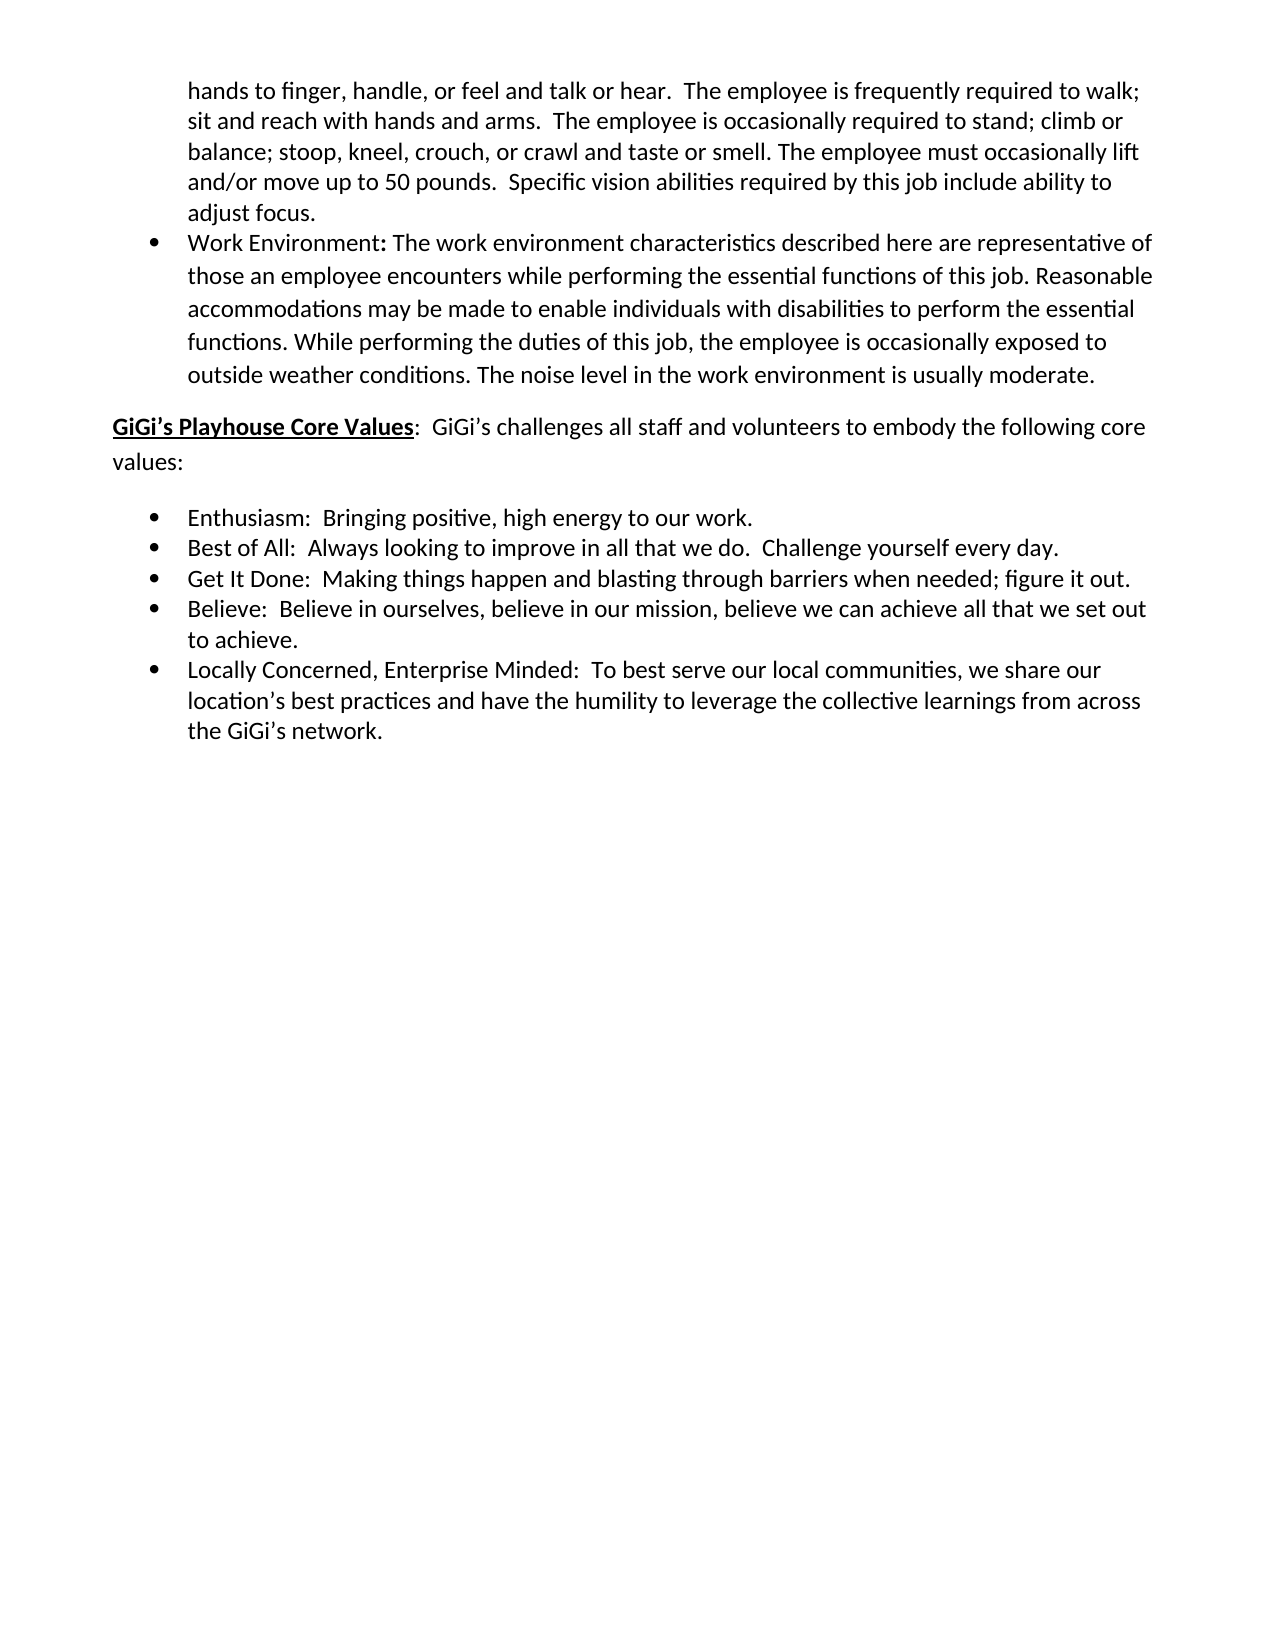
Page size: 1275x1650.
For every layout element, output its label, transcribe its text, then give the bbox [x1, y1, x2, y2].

list Get It Done: Making things happen and blasting through barriers when needed; figure it out. [150, 563, 1162, 593]
list Locally Concerned, Enterprise Minded: To best serve our local communities, we share our location’s best practices and have the humility to leverage the collective learnings from across the GiGi’s network. [150, 654, 1162, 746]
list Enthusiasm: Bringing positive, high energy to our work. [150, 502, 1162, 532]
list Believe: Believe in ourselves, believe in our mission, believe we can achieve all that we set out to achieve. [150, 593, 1162, 654]
list Work Environment: The work environment characteristics described here are representative of those an employee encounters while performing the essential functions of this job. Reasonable accommodations may be made to enable individuals with disabilities to perform the essential functions. While performing the duties of this job, the employee is occasionally exposed to outside weather conditions. The noise level in the work environment is usually moderate. [150, 228, 1162, 390]
text GiGi’s Playhouse Core Values: GiGi’s challenges all staff and volunteers to embody the following core values: [112, 411, 1162, 476]
list Best of All: Always looking to improve in all that we do. Challenge yourself every day. [150, 532, 1162, 563]
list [150, 75, 1162, 228]
